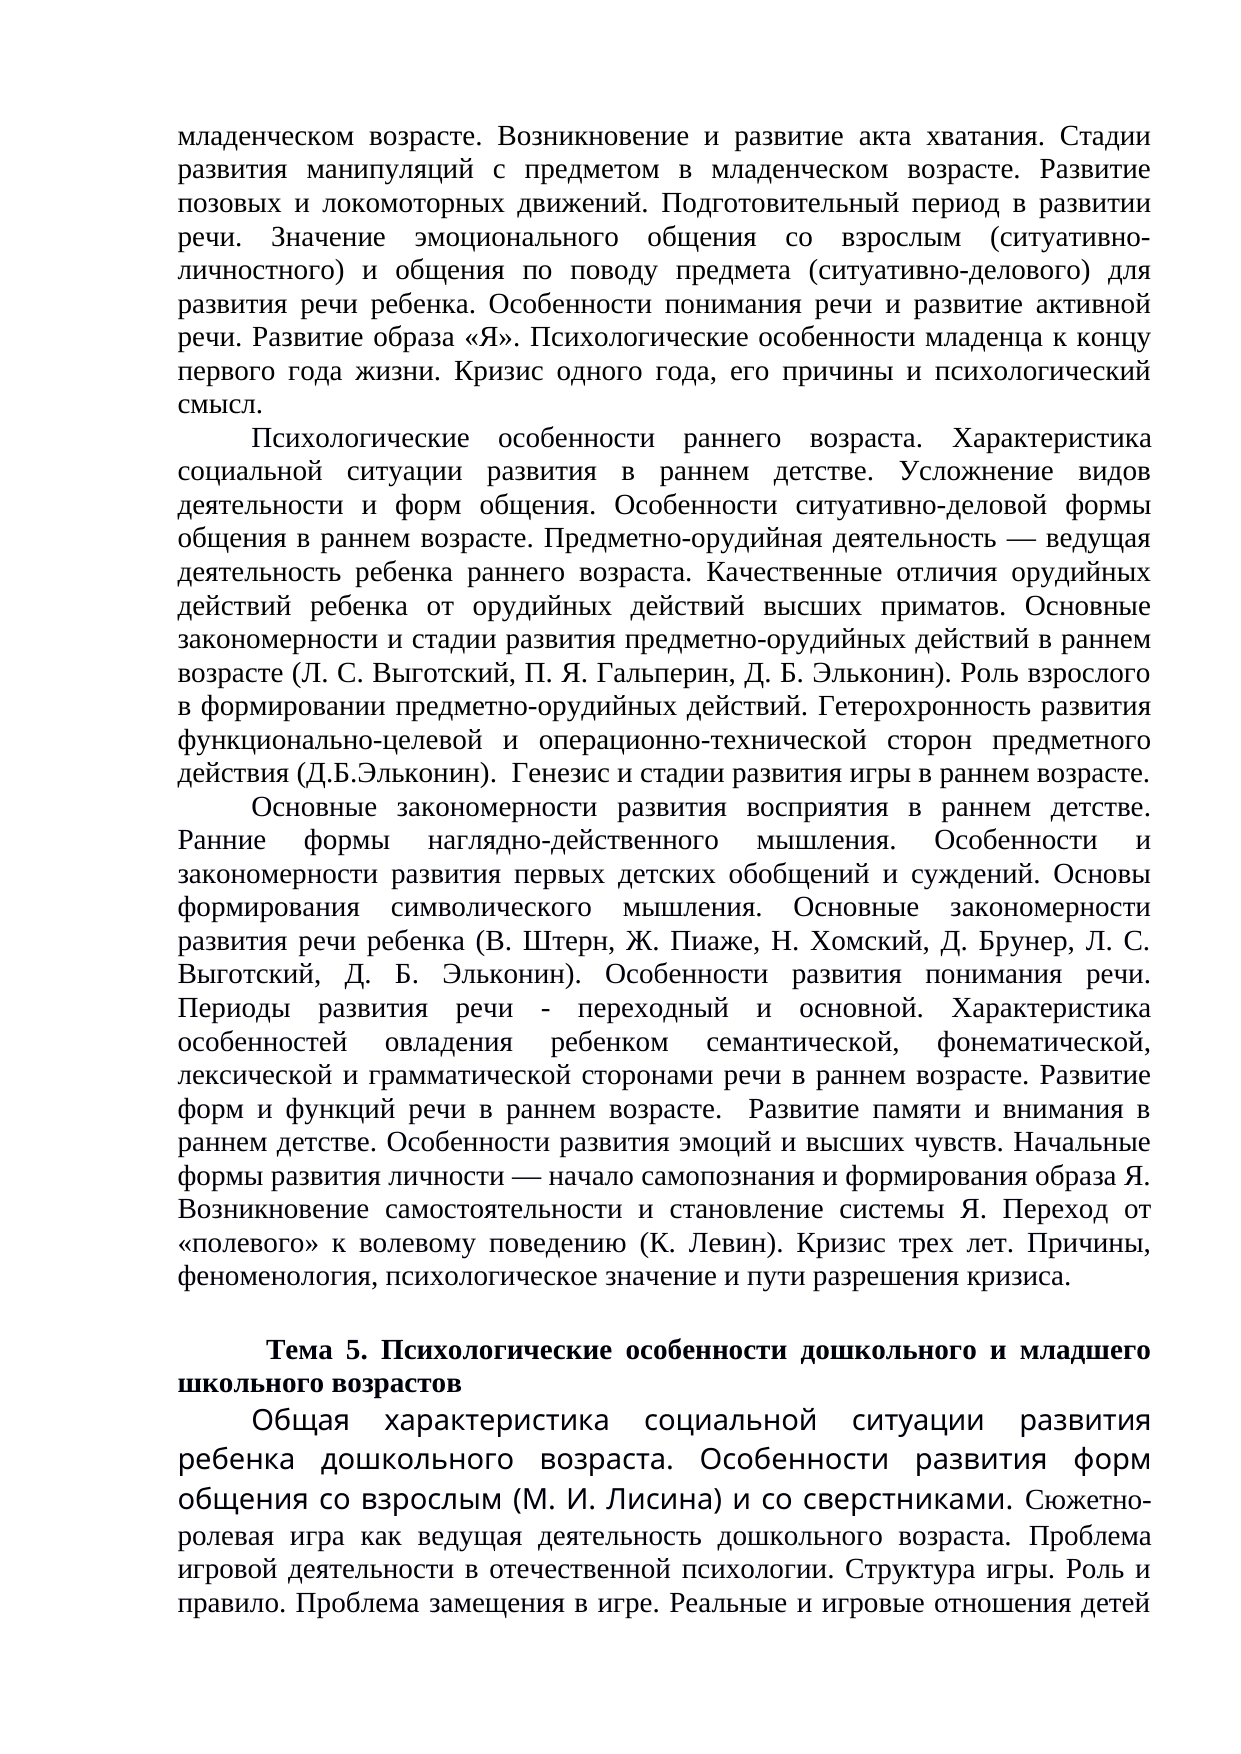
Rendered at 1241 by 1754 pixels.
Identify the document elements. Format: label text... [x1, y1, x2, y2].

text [177, 1399, 1152, 1618]
text Психологические особенности раннего возраста. Характеристика социальной ситуации развития в раннем детстве. Усложнение видов деятельности и форм общения. Особенности ситуативно-деловой формы общения в раннем возрасте. Предметно-орудийная деятельность — ведущая деятельность ребенка раннего возраста. Качественные отличия орудийных действий ребенка от орудийных действий высших приматов. Основные закономерности и стадии развития предметно-орудийных действий в раннем возрасте (Л. С. Выготский, П. Я. Гальперин, Д. Б. Эльконин). Роль взрослого в формировании предметно-орудийных действий. Гетерохронность развития функционально-целевой и операционно-технической сторон предметного действия (Д.Б.Эльконин). Генезис и стадии развития игры в раннем возрасте. [177, 420, 1152, 789]
text Основные закономерности развития восприятия в раннем детстве. Ранние формы наглядно-действенного мышления. Особенности и закономерности развития первых детских обобщений и суждений. Основы формирования символического мышления. Основные закономерности развития речи ребенка (В. Штерн, Ж. Пиаже, Н. Хомский, Д. Брунер, Л. С. Выготский, Д. Б. Эльконин). Особенности развития понимания речи. Периоды развития речи - переходный и основной. Характеристика особенностей овладения ребенком семантической, фонематической, лексической и грамматической сторонами речи в раннем возрасте. Развитие форм и функций речи в раннем возрасте. Развитие памяти и внимания в раннем детстве. Особенности развития эмоций и высших чувств. Начальные формы развития личности — начало самопознания и формирования образа Я. Возникновение самостоятельности и становление системы Я. Переход от «полевого» к волевому поведению (К. Левин). Кризис трех лет. Причины, феноменология, психологическое значение и пути разрешения кризиса. [177, 789, 1152, 1292]
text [177, 118, 1152, 420]
text Тема 5. Психологические особенности дошкольного и младшего школьного возрастов [177, 1332, 1152, 1399]
